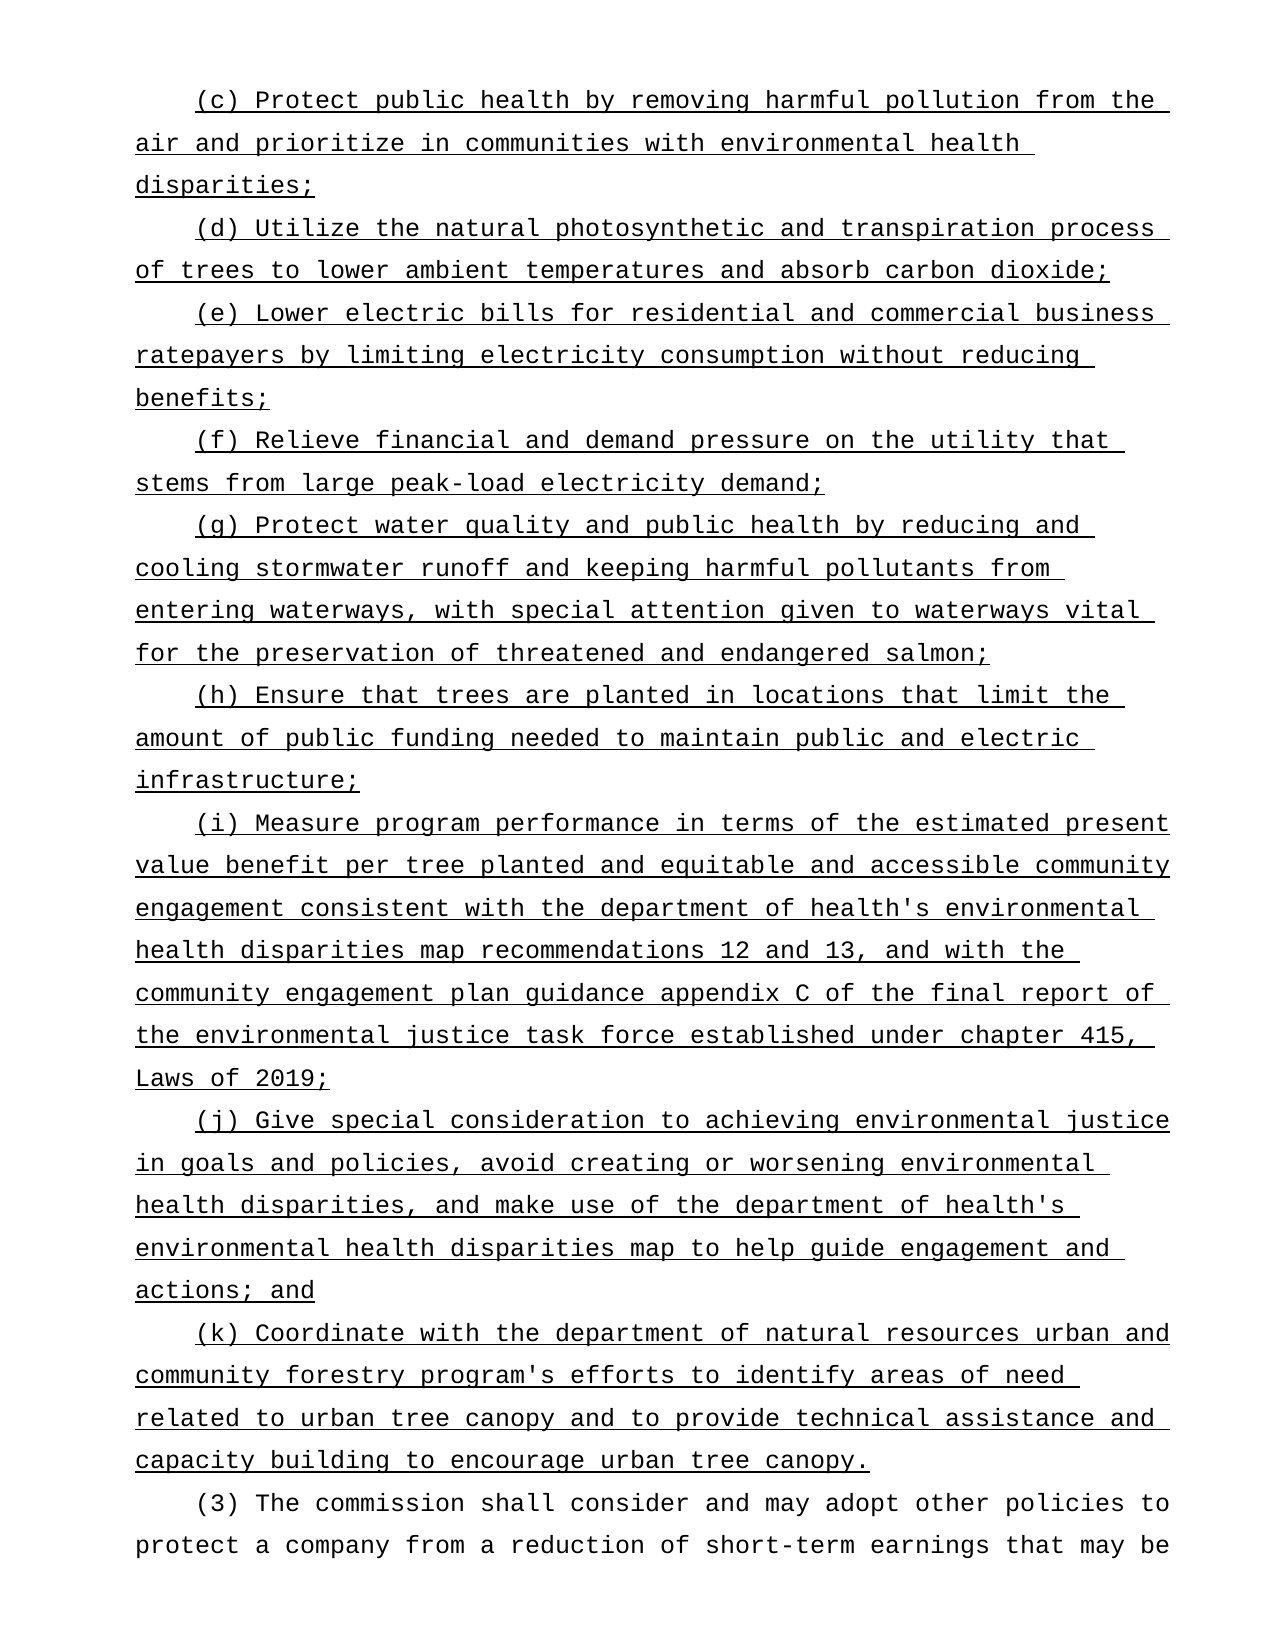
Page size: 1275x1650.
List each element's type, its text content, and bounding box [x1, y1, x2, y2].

text (i) Measure program performance in terms of the estimated present value benefit per tree planted and equitable and accessible community engagement consistent with the department of health's environmental health disparities map recommendations 12 and 13, and with the community engagement plan guidance appendix C of the final report of the environmental justice task force established under chapter 415, Laws of 2019; [135, 797, 1170, 876]
text (f) Relieve financial and demand pressure on the utility that stems from large peak-load electricity demand; [135, 415, 1170, 500]
text (i) Measure program performance in terms of the estimated present value benefit per tree planted and equitable and accessible community engagement consistent with the department of health's environmental health disparities map recommendations 12 and 13, and with the community engagement plan guidance appendix C of the final report of the environmental justice task force established under chapter 415, Laws of 2019; [135, 1005, 1170, 1095]
text (g) Protect water quality and public health by reducing and cooling stormwater runoff and keeping harmful pollutants from entering waterways, with special attention given to waterways vital for the preservation of threatened and endangered salmon; [135, 500, 1170, 670]
text (j) Give special consideration to achieving environmental justice in goals and policies, avoid creating or worsening environmental health disparities, and make use of the department of health's environmental health disparities map to help guide engagement and actions; and [135, 1095, 1170, 1307]
text (k) Coordinate with the department of natural resources urban and community forestry program's efforts to identify areas of need related to urban tree canopy and to provide technical assistance and capacity building to encourage urban tree canopy. [135, 1430, 1170, 1477]
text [135, 1477, 1170, 1562]
text (h) Ensure that trees are planted in locations that limit the amount of public funding needed to maintain public and electric infrastructure; [135, 670, 1170, 797]
text (i) Measure program performance in terms of the estimated present value benefit per tree planted and equitable and accessible community engagement consistent with the department of health's environmental health disparities map recommendations 12 and 13, and with the community engagement plan guidance appendix C of the final report of the environmental justice task force established under chapter 415, Laws of 2019; [135, 878, 1170, 1004]
text (d) Utilize the natural photosynthetic and transpiration process of trees to lower ambient temperatures and absorb carbon dioxide; [135, 202, 1170, 287]
text (e) Lower electric bills for residential and commercial business ratepayers by limiting electricity consumption without reducing benefits; [135, 287, 1170, 415]
text (k) Coordinate with the department of natural resources urban and community forestry program's efforts to identify areas of need related to urban tree canopy and to provide technical assistance and capacity building to encourage urban tree canopy. [135, 1307, 1170, 1429]
text (c) Protect public health by removing harmful pollution from the air and prioritize in communities with environmental health disparities; [135, 75, 1170, 202]
